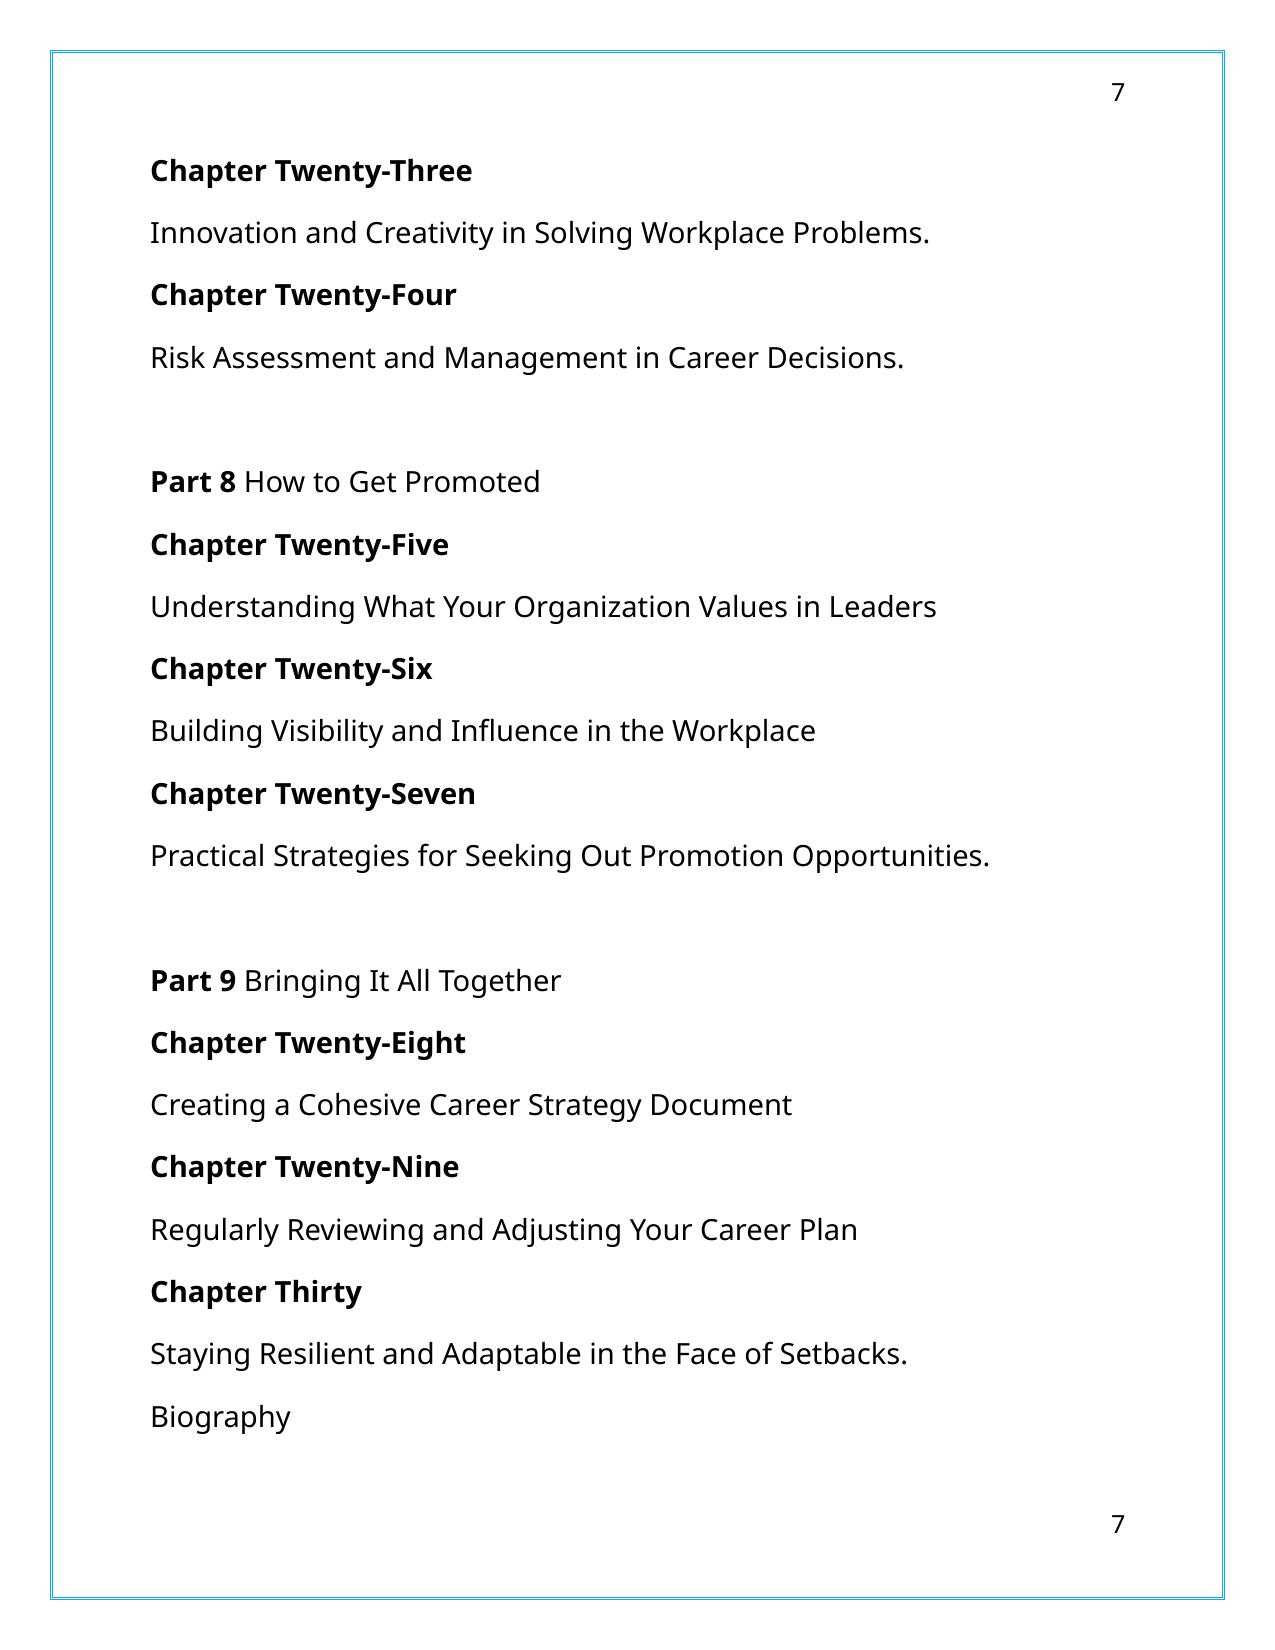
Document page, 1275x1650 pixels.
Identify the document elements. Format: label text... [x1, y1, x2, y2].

text Understanding What Your Organization Values in Leaders [150, 586, 1125, 626]
text Innovation and Creativity in Solving Workplace Problems. [150, 212, 1125, 252]
text Regularly Reviewing and Adjusting Your Career Plan [150, 1209, 1125, 1249]
text Staying Resilient and Adaptable in the Face of Setbacks. [150, 1333, 1125, 1373]
text Part 9 Bringing It All Together [150, 960, 1125, 999]
text Building Visibility and Influence in the Workplace [150, 711, 1125, 750]
text Chapter Twenty-Six [150, 648, 1125, 688]
text Chapter Twenty-Four [150, 274, 1125, 314]
text Risk Assessment and Management in Career Decisions. [150, 337, 1125, 377]
text Chapter Twenty-Three [150, 150, 1125, 190]
text Chapter Twenty-Seven [150, 773, 1125, 813]
text Chapter Thirty [150, 1271, 1125, 1311]
text Chapter Twenty-Eight [150, 1022, 1125, 1062]
text Chapter Twenty-Nine [150, 1147, 1125, 1186]
text Biography [150, 1396, 1125, 1436]
text Creating a Cohesive Career Strategy Document [150, 1084, 1125, 1124]
text Chapter Twenty-Five [150, 524, 1125, 563]
text Part 8 How to Get Promoted [150, 461, 1125, 501]
text Practical Strategies for Seeking Out Promotion Opportunities. [150, 835, 1125, 875]
